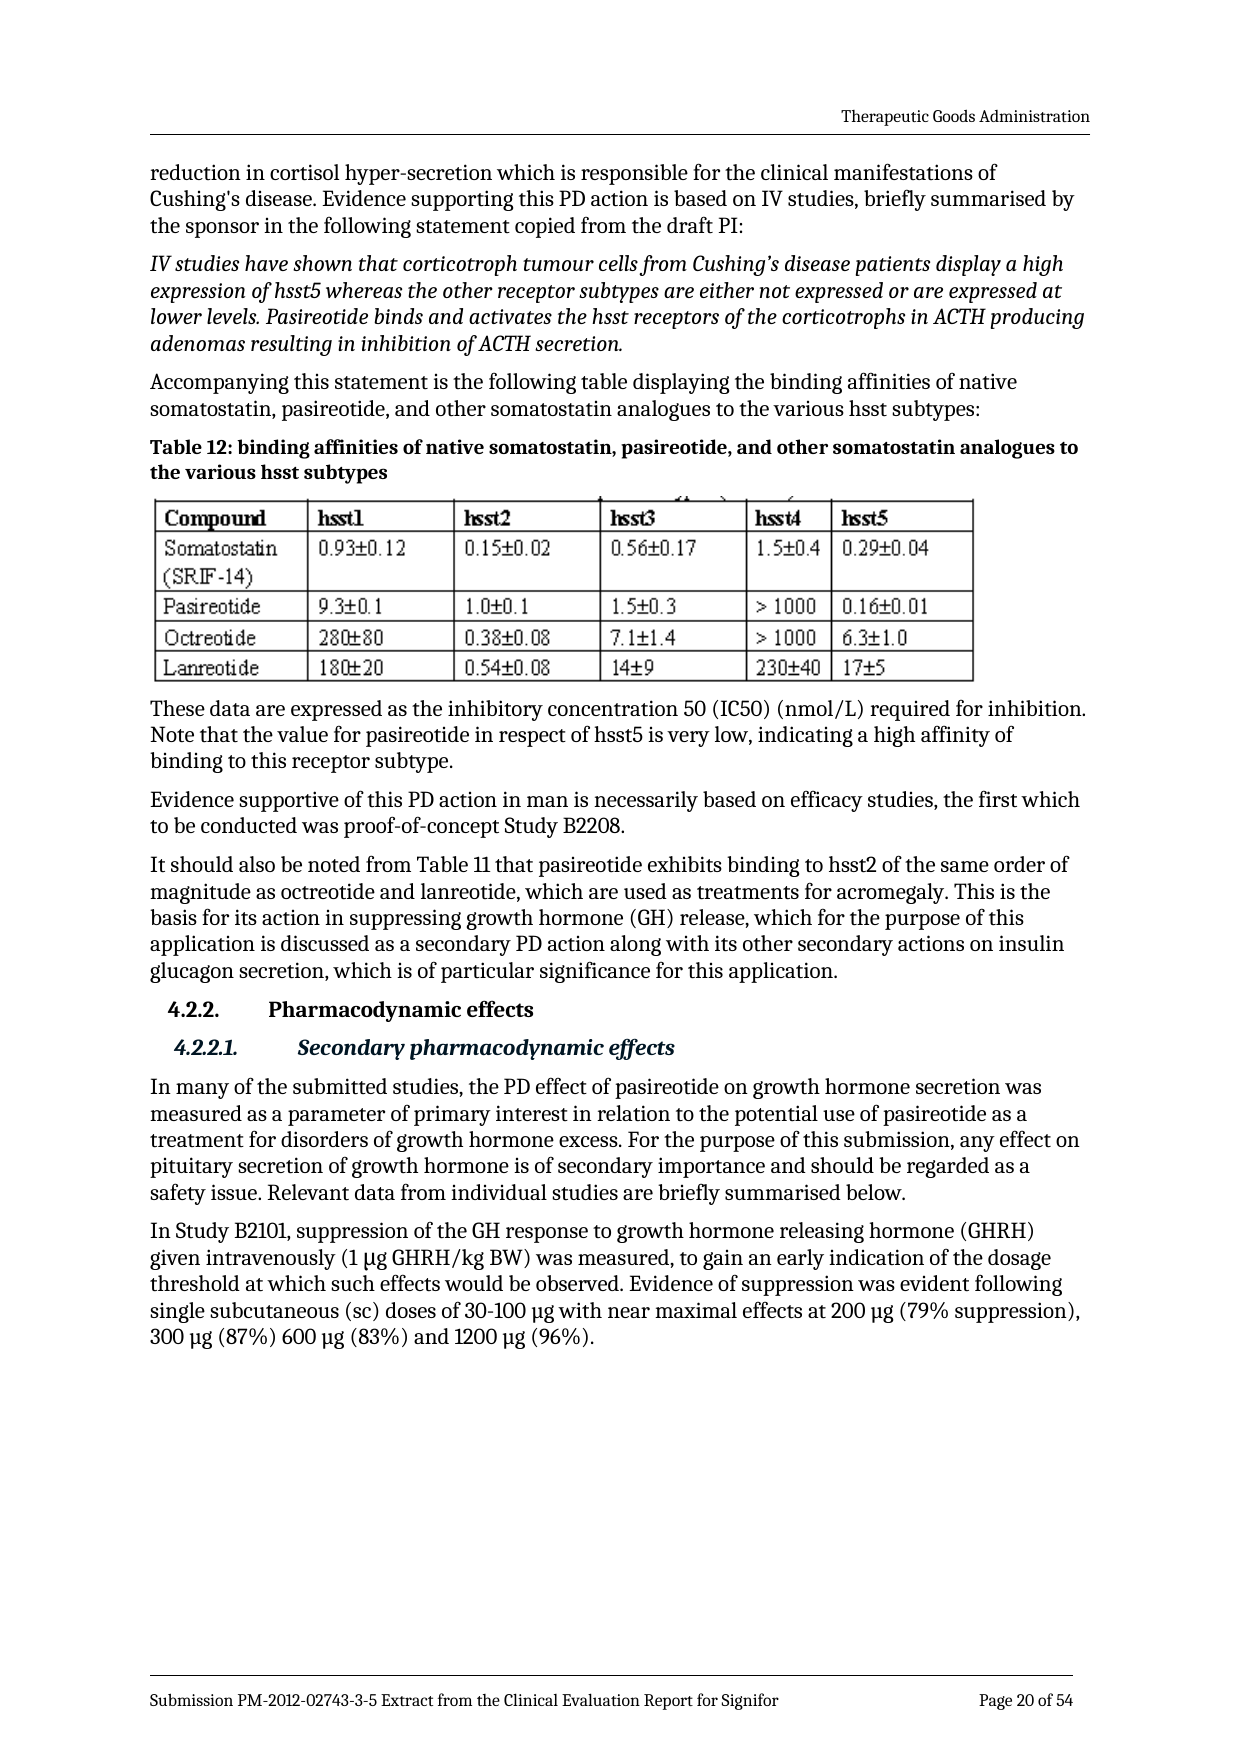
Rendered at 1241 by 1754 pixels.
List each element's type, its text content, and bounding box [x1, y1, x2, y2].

text Evidence supportive of this PD action in man is necessarily based on efficacy studies, the first which to be conducted was proof-of-concept Study B2208. [150, 787, 1090, 839]
subtitle Secondary pharmacodynamic effects [174, 1035, 1090, 1062]
text It should also be noted from Table 11 that pasireotide exhibits binding to hsst2 of the same order of magnitude as octreotide and lanreotide, which are used as treatments for acromegaly. This is the basis for its action in suppressing growth hormone (GH) release, which for the purpose of this application is discussed as a secondary PD action along with its other secondary actions on insulin glucagon secretion, which is of particular significance for this application. [150, 852, 1090, 984]
subtitle Pharmacodynamic effects [168, 996, 1090, 1023]
text In Study B2101, suppression of the GH response to growth hormone releasing hormone (GHRH) given intravenously (1 μg GHRH/kg BW) was measured, to gain an early indication of the dosage threshold at which such effects would be observed. Evidence of suppression was evident following single subcutaneous (sc) doses of 30-100 µg with near maximal effects at 200 µg (79% suppression), 300 µg (87%) 600 µg (83%) and 1200 µg (96%). [150, 1218, 1090, 1350]
text These data are expressed as the inhibitory concentration 50 (IC50) (nmol/L) required for inhibition. Note that the value for pasireotide in respect of hsst5 is very low, indicating a high affinity of binding to this receptor subtype. [150, 695, 1090, 774]
title Table 12: binding affinities of native somatostatin, pasireotide, and other somatostatin analogues to the various hsst subtypes [150, 434, 1090, 484]
text IV studies have shown that corticotroph tumour cells from Cushing’s disease patients display a high expression of hsst5 whereas the other receptor subtypes are either not expressed or are expressed at lower levels. Pasireotide binds and activates the hsst receptors of the corticotrophs in ACTH producing adenomas resulting in inhibition of ACTH secretion. [150, 251, 1090, 357]
text In many of the submitted studies, the PD effect of pasireotide on growth hormone secretion was measured as a parameter of primary interest in relation to the potential use of pasireotide as a treatment for disorders of growth hormone excess. For the purpose of this submission, any effect on pituitary secretion of growth hormone is of secondary importance and should be regarded as a safety issue. Relevant data from individual studies are briefly summarised below. [150, 1074, 1090, 1206]
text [150, 160, 1090, 239]
text Accompanying this statement is the following table displaying the binding affinities of native somatostatin, pasireotide, and other somatostatin analogues to the various hsst subtypes: [150, 369, 1090, 422]
